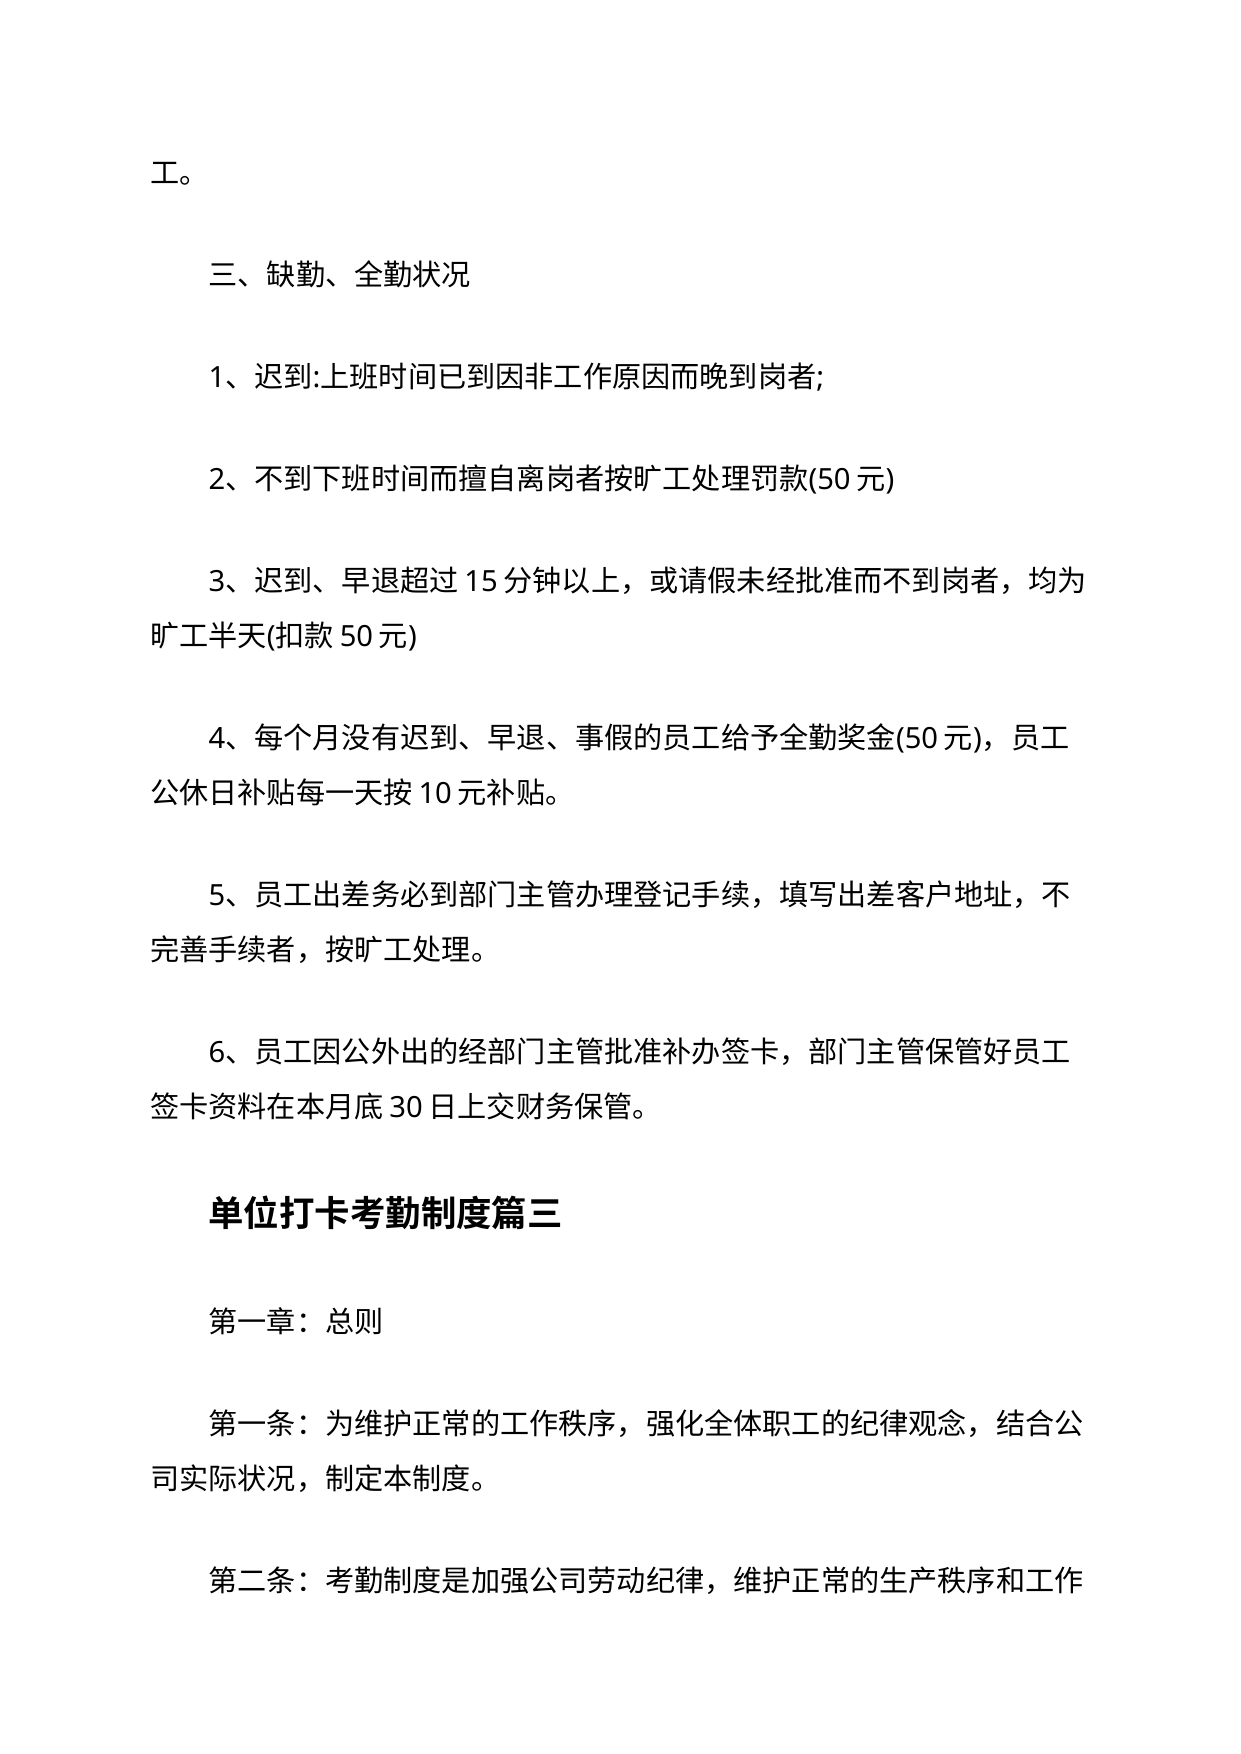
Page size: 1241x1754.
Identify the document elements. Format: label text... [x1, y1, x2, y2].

text 4、每个月没有迟到、早退、事假的员工给予全勤奖金(50元)，员工公休日补贴每一天按10元补贴。 [150, 714, 1090, 812]
text 第一条：为维护正常的工作秩序，强化全体职工的纪律观念，结合公司实际状况，制定本制度。 [150, 1400, 1090, 1498]
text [150, 150, 1090, 192]
text 第一章：总则 [150, 1299, 1090, 1341]
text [150, 1557, 1090, 1599]
text 5、员工出差务必到部门主管办理登记手续，填写出差客户地址，不完善手续者，按旷工处理。 [150, 871, 1090, 969]
text 6、员工因公外出的经部门主管批准补办签卡，部门主管保管好员工签卡资料在本月底30日上交财务保管。 [150, 1028, 1090, 1126]
text 2、不到下班时间而擅自离岗者按旷工处理罚款(50元) [150, 456, 1090, 498]
text 单位打卡考勤制度篇三 [150, 1185, 1090, 1236]
text 三、缺勤、全勤状况 [150, 252, 1090, 294]
text 3、迟到、早退超过15分钟以上，或请假未经批准而不到岗者，均为旷工半天(扣款50元) [150, 557, 1090, 655]
text 1、迟到:上班时间已到因非工作原因而晚到岗者; [150, 353, 1090, 396]
